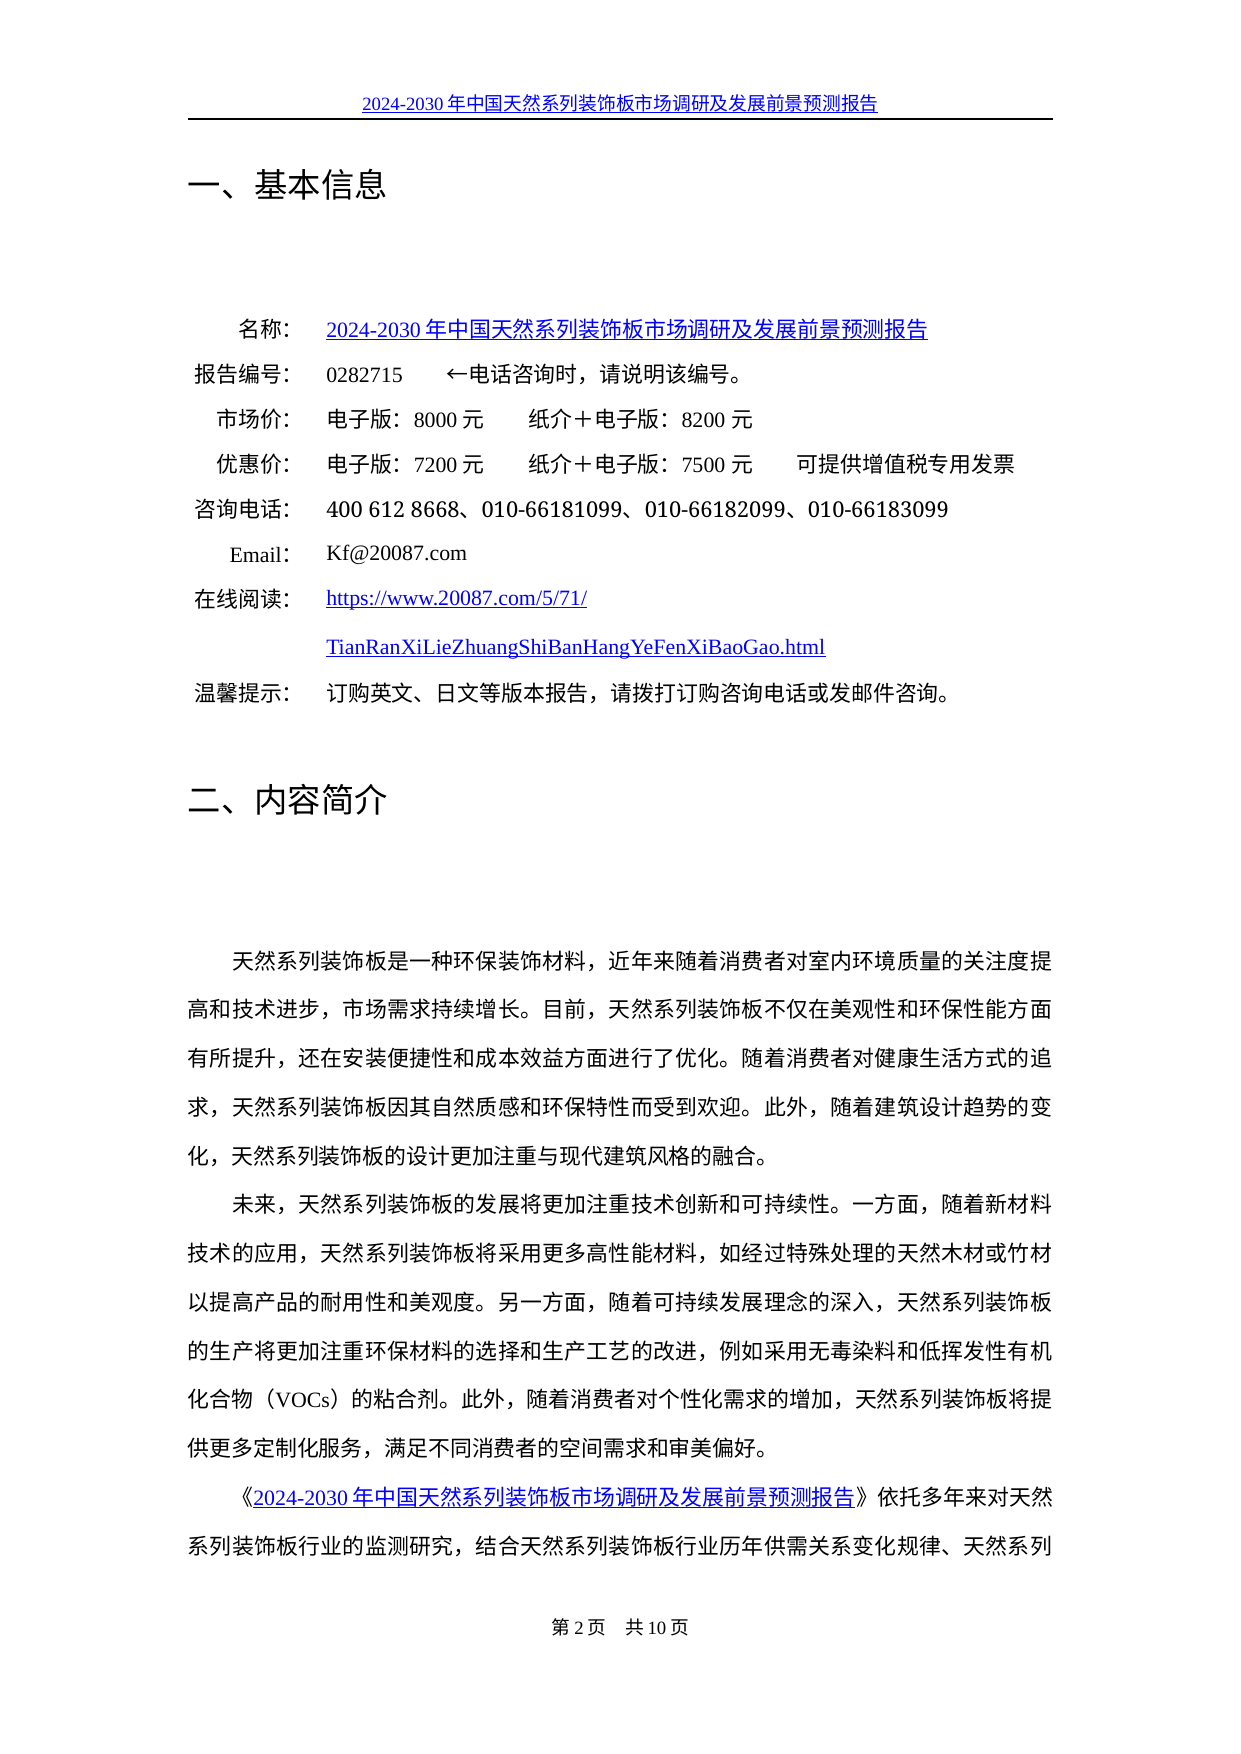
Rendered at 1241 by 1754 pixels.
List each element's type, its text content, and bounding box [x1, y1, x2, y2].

table_cell Email： [167, 537, 315, 582]
table_cell Kf@20087.com [315, 537, 1073, 582]
table_cell 咨询电话： [167, 492, 315, 537]
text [187, 943, 1053, 1561]
table_header 2024-2030年中国天然系列装饰板市场调研及发展前景预测报告 [315, 312, 1073, 357]
table_cell 在线阅读： [167, 582, 315, 675]
table_cell 电子版：7200 元 纸介＋电子版：7500 元 可提供增值税专用发票 [315, 447, 1073, 492]
table_cell 报告编号： [167, 357, 315, 402]
table_header 名称： [167, 312, 315, 357]
table_cell 温馨提示： [167, 675, 315, 720]
title 二、内容简介 [187, 766, 1053, 831]
table_cell 订购英文、日文等版本报告，请拨打订购咨询电话或发邮件咨询。 [315, 675, 1073, 720]
table_cell 市场价： [167, 402, 315, 447]
table_cell 优惠价： [167, 447, 315, 492]
table_cell 电子版：8000 元 纸介＋电子版：8200 元 [315, 402, 1073, 447]
title 一、基本信息 [187, 150, 1053, 215]
table_cell 400 612 8668、010-66181099、010-66182099、010-66183099 [315, 492, 1073, 537]
table_cell [315, 582, 1073, 675]
table_cell 0282715 ←电话咨询时，请说明该编号。 [315, 357, 1073, 402]
